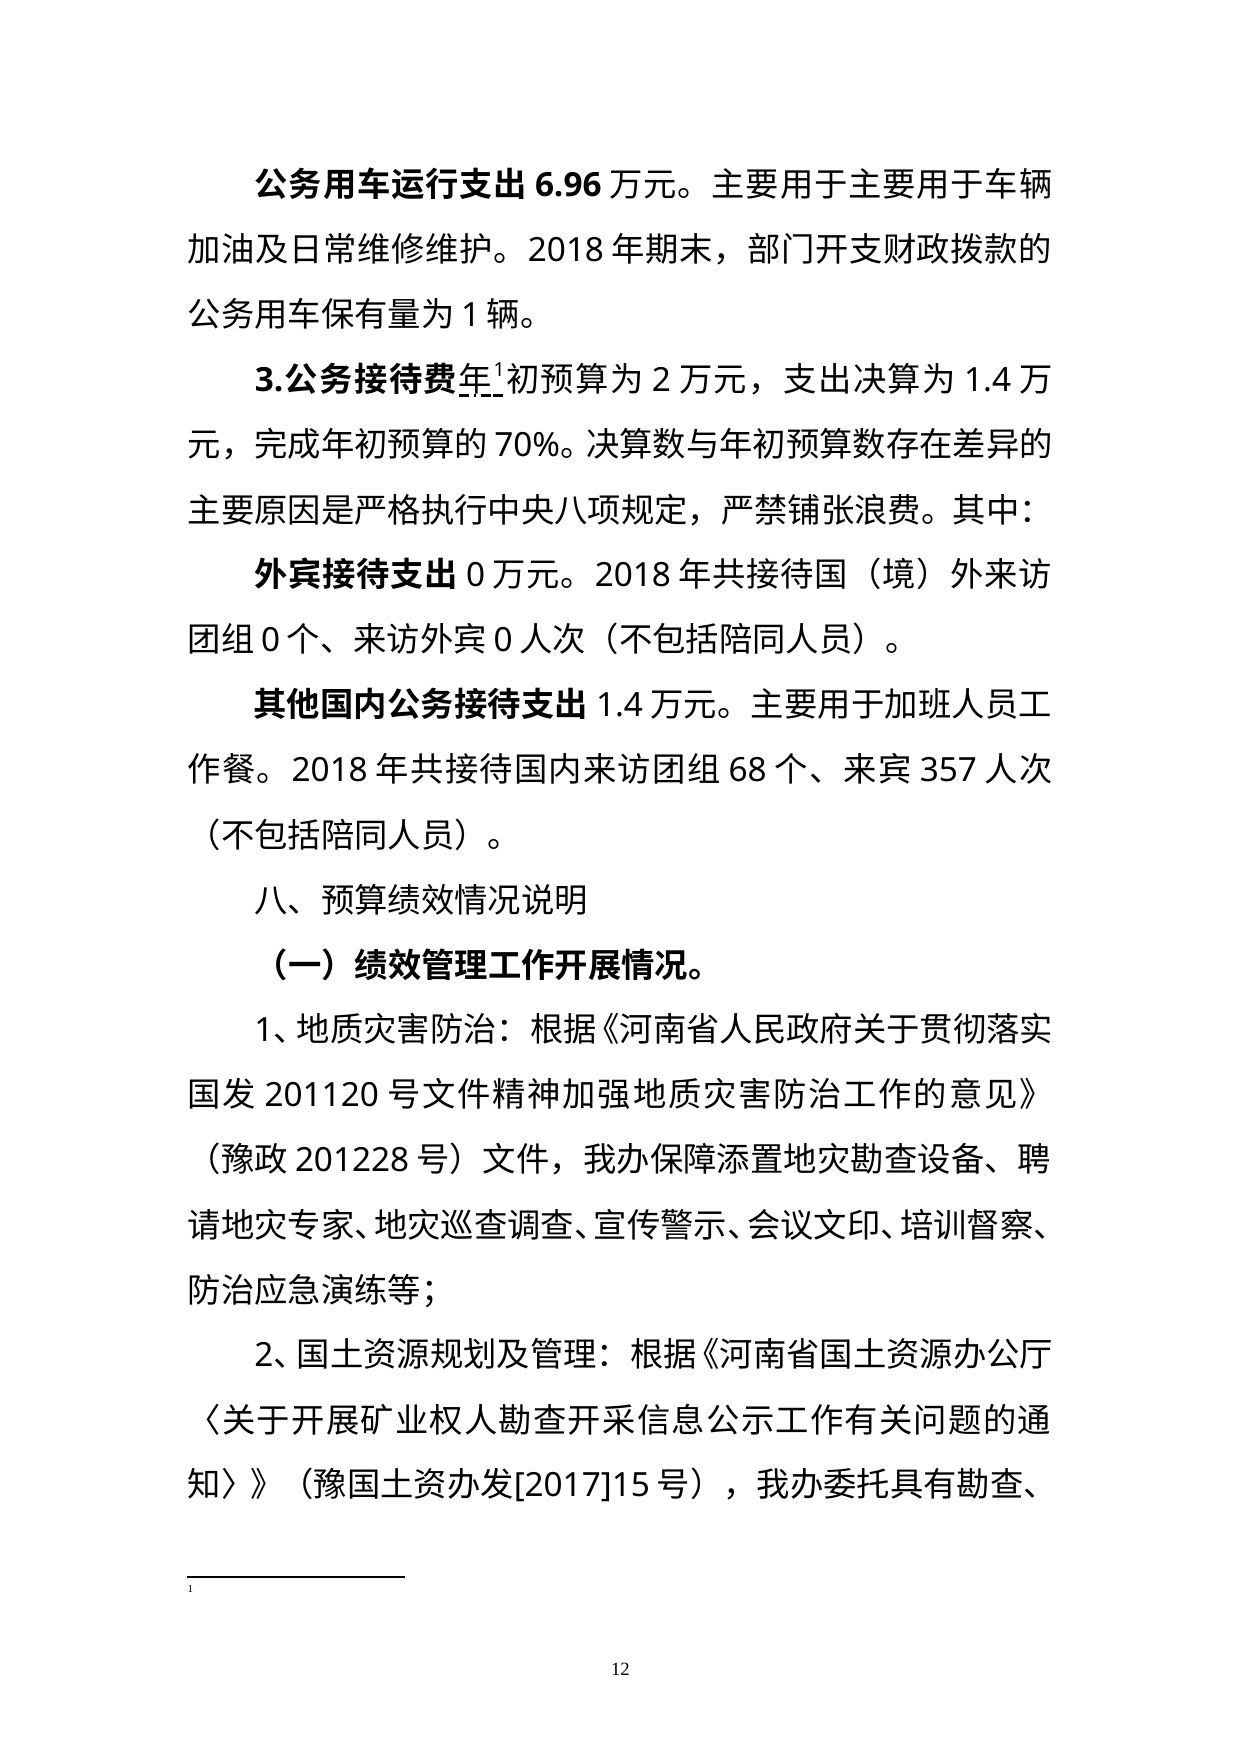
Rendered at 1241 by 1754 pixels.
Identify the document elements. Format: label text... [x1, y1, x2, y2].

list 1、地质灾害防治：根据《河南省人民政府关于贯彻落实国发201120号文件精神加强地质灾害防治工作的意见》（豫政201228号）文件，我办保障添置地灾勘查设备、聘请地灾专家、地灾巡查调查、宣传警示、会议文印、培训督察、防治应急演练等； [187, 1125, 1053, 1450]
text 公务用车运行支出6.96万元。主要用于主要用于车辆加油及日常维修维护。2018年期末，部门开支财政拨款的公务用车保有量为1辆。 [187, 215, 1053, 410]
list （一）绩效管理工作开展情况。 [187, 1060, 1053, 1125]
text 公务用车购置支出为0万元，购置车辆0辆。 [187, 150, 1053, 215]
text 外宾接待支出0万元。2018年共接待国（境）外来访团组0个、来访外宾0人次（不包括陪同人员）。 [187, 670, 1053, 800]
text 其他国内公务接待支出1.4万元。主要用于加班人员工作餐。2018年共接待国内来访团组68个、来宾357人次（不包括陪同人员）。 [187, 800, 1053, 995]
text 3.公务接待费年初预算为2万元，支出决算为1.4万元，完成年初预算的70%。决算数与年初预算数存在差异的主要原因是严格执行中央八项规定，严禁铺张浪费。其中： [187, 410, 1053, 670]
list 八、预算绩效情况说明 [187, 995, 1053, 1060]
